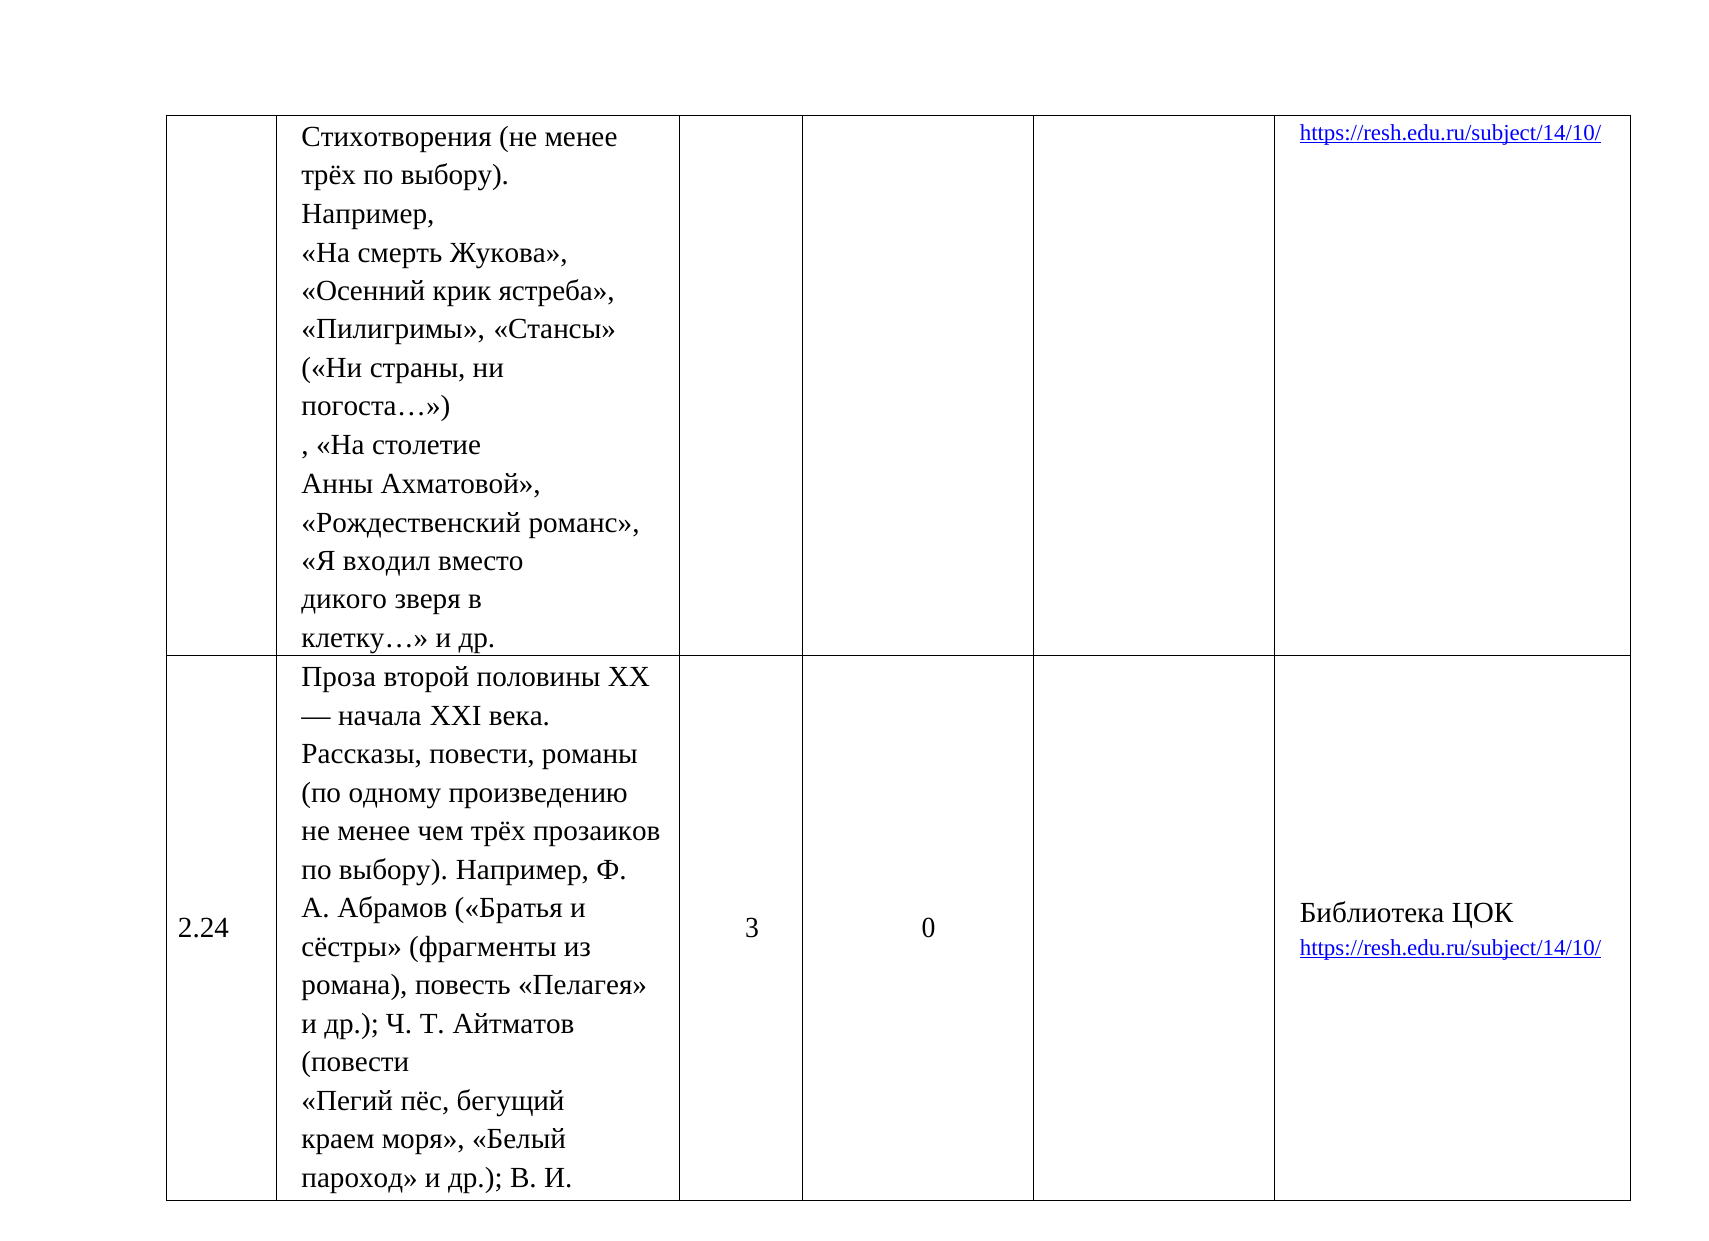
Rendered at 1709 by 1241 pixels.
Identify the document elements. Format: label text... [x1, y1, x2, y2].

table_header [803, 116, 1033, 655]
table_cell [1275, 656, 1630, 1200]
table_cell 0 [803, 656, 1033, 1200]
table_header [1034, 116, 1274, 655]
table_cell 3 [680, 656, 802, 1200]
table_cell 2.24 [167, 656, 276, 1200]
table_header https://resh.edu.ru/subject/14/10/ [1275, 116, 1630, 655]
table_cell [277, 656, 679, 1200]
table_header [167, 116, 276, 655]
table_header [680, 116, 802, 655]
table_header Стихотворения (не менее трёх по выбору). Например, «На смерть Жукова», «Осенний крик ястреба», «Пилигримы», «Стансы» («Ни страны, ни погоста…») , «На столетие Анны Ахматовой», «Рождественский романс», «Я входил вместо дикого зверя в клетку…» и др. [277, 116, 679, 655]
table_cell [1034, 656, 1274, 1200]
